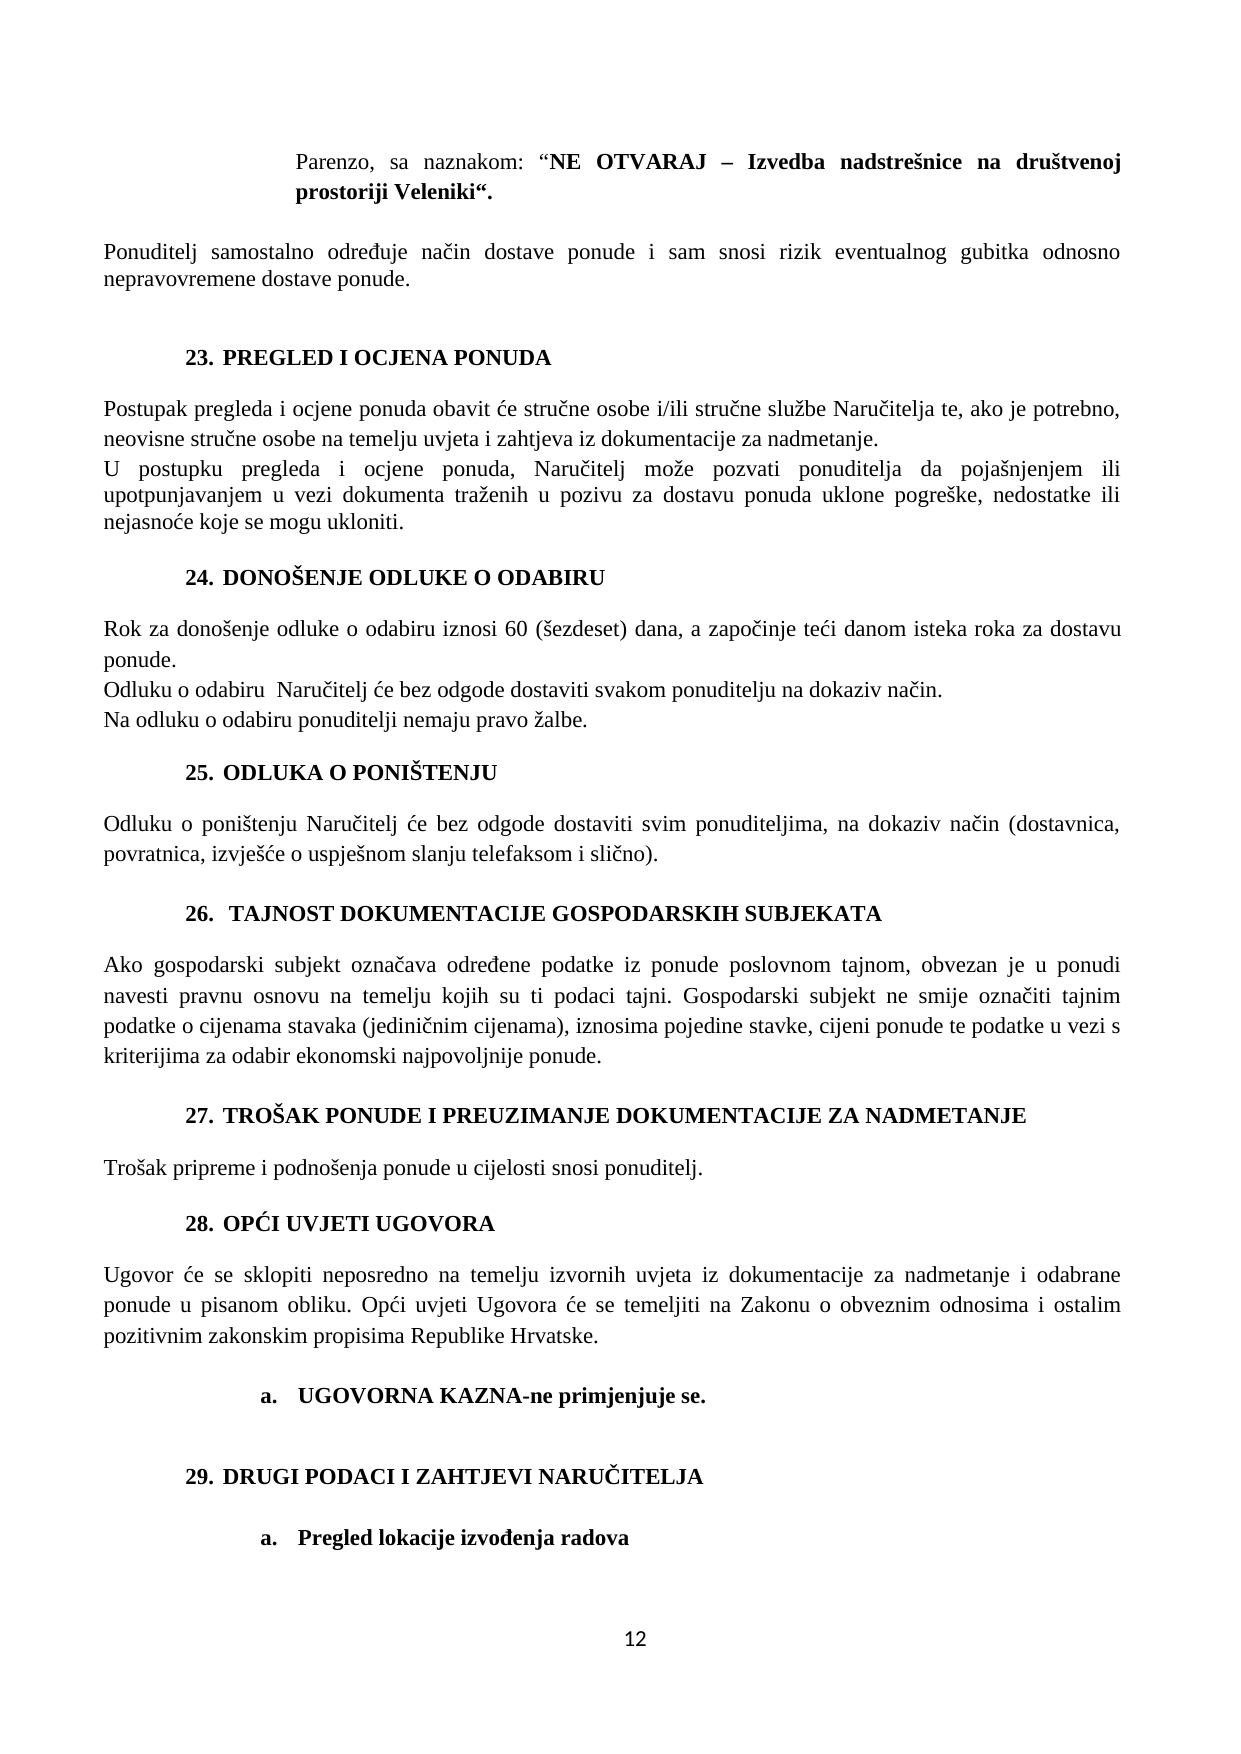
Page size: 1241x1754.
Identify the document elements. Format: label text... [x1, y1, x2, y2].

text Odluku o odabiru Naručitelj će bez odgode dostaviti svakom ponuditelju na dokaziv način. [103, 676, 1122, 702]
text Ako gospodarski subjekt označava određene podatke iz ponude poslovnom tajnom, obvezan je u ponudi navesti pravnu osnovu na temelju kojih su ti podaci tajni. Gospodarski subjekt ne smije označiti tajnim podatke o cijenama stavaka (jediničnim cijenama), iznosima pojedine stavke, cijeni ponude te podatke u vezi s kriterijima za odabir ekonomski najpovoljnije ponude. [103, 952, 1122, 1068]
list DRUGI PODACI I ZAHTJEVI NARUČITELJA [185, 1463, 1122, 1490]
text Rok za donošenje odluke o odabiru iznosi 60 (šezdeset) dana, a započinje teći danom isteka roka za dostavu ponude. [103, 616, 1122, 672]
list PREGLED I OCJENA PONUDA [185, 344, 1122, 370]
list ODLUKA O PONIŠTENJU [185, 759, 1122, 785]
list Pregled lokacije izvođenja radova [260, 1524, 1122, 1550]
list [185, 148, 1122, 204]
text Odluku o poništenju Naručitelj će bez odgode dostaviti svim ponuditeljima, na dokaziv način (dostavnica, povratnica, izvješće o uspješnom slanju telefaksom i slično). [103, 810, 1122, 866]
list DONOŠENJE ODLUKE O ODABIRU [185, 564, 1122, 591]
list OPĆI UVJETI UGOVORA [185, 1210, 1122, 1237]
text Ponuditelj samostalno određuje način dostave ponude i sam snosi rizik eventualnog gubitka odnosno nepravovremene dostave ponude. [103, 238, 1122, 291]
text Ugovor će se sklopiti neposredno na temelju izvornih uvjeta iz dokumentacije za nadmetanje i odabrane ponude u pisanom obliku. Opći uvjeti Ugovora će se temeljiti na Zakonu o obveznim odnosima i ostalim pozitivnim zakonskim propisima Republike Hrvatske. [103, 1261, 1122, 1348]
text Postupak pregleda i ocjene ponuda obavit će stručne osobe i/ili stručne službe Naručitelja te, ako je potrebno, neovisne stručne osobe na temelju uvjeta i zahtjeva iz dokumentacije za nadmetanje. [103, 395, 1122, 451]
text Na odluku o odabiru ponuditelji nemaju pravo žalbe. [103, 706, 1122, 732]
text U postupku pregleda i ocjene ponuda, Naručitelj može pozvati ponuditelja da pojašnjenjem ili upotpunjavanjem u vezi dokumenta traženih u pozivu za dostavu ponuda uklone pogreške, nedostatke ili nejasnoće koje se mogu ukloniti. [103, 455, 1122, 534]
list TAJNOST DOKUMENTACIJE GOSPODARSKIH SUBJEKATA [185, 901, 1122, 927]
text Trošak pripreme i podnošenja ponude u cijelosti snosi ponuditelj. [103, 1154, 1122, 1180]
list TROŠAK PONUDE I PREUZIMANJE DOKUMENTACIJE ZA NADMETANJE [185, 1103, 1122, 1129]
list UGOVORNA KAZNA-ne primjenjuje se. [260, 1382, 1122, 1408]
